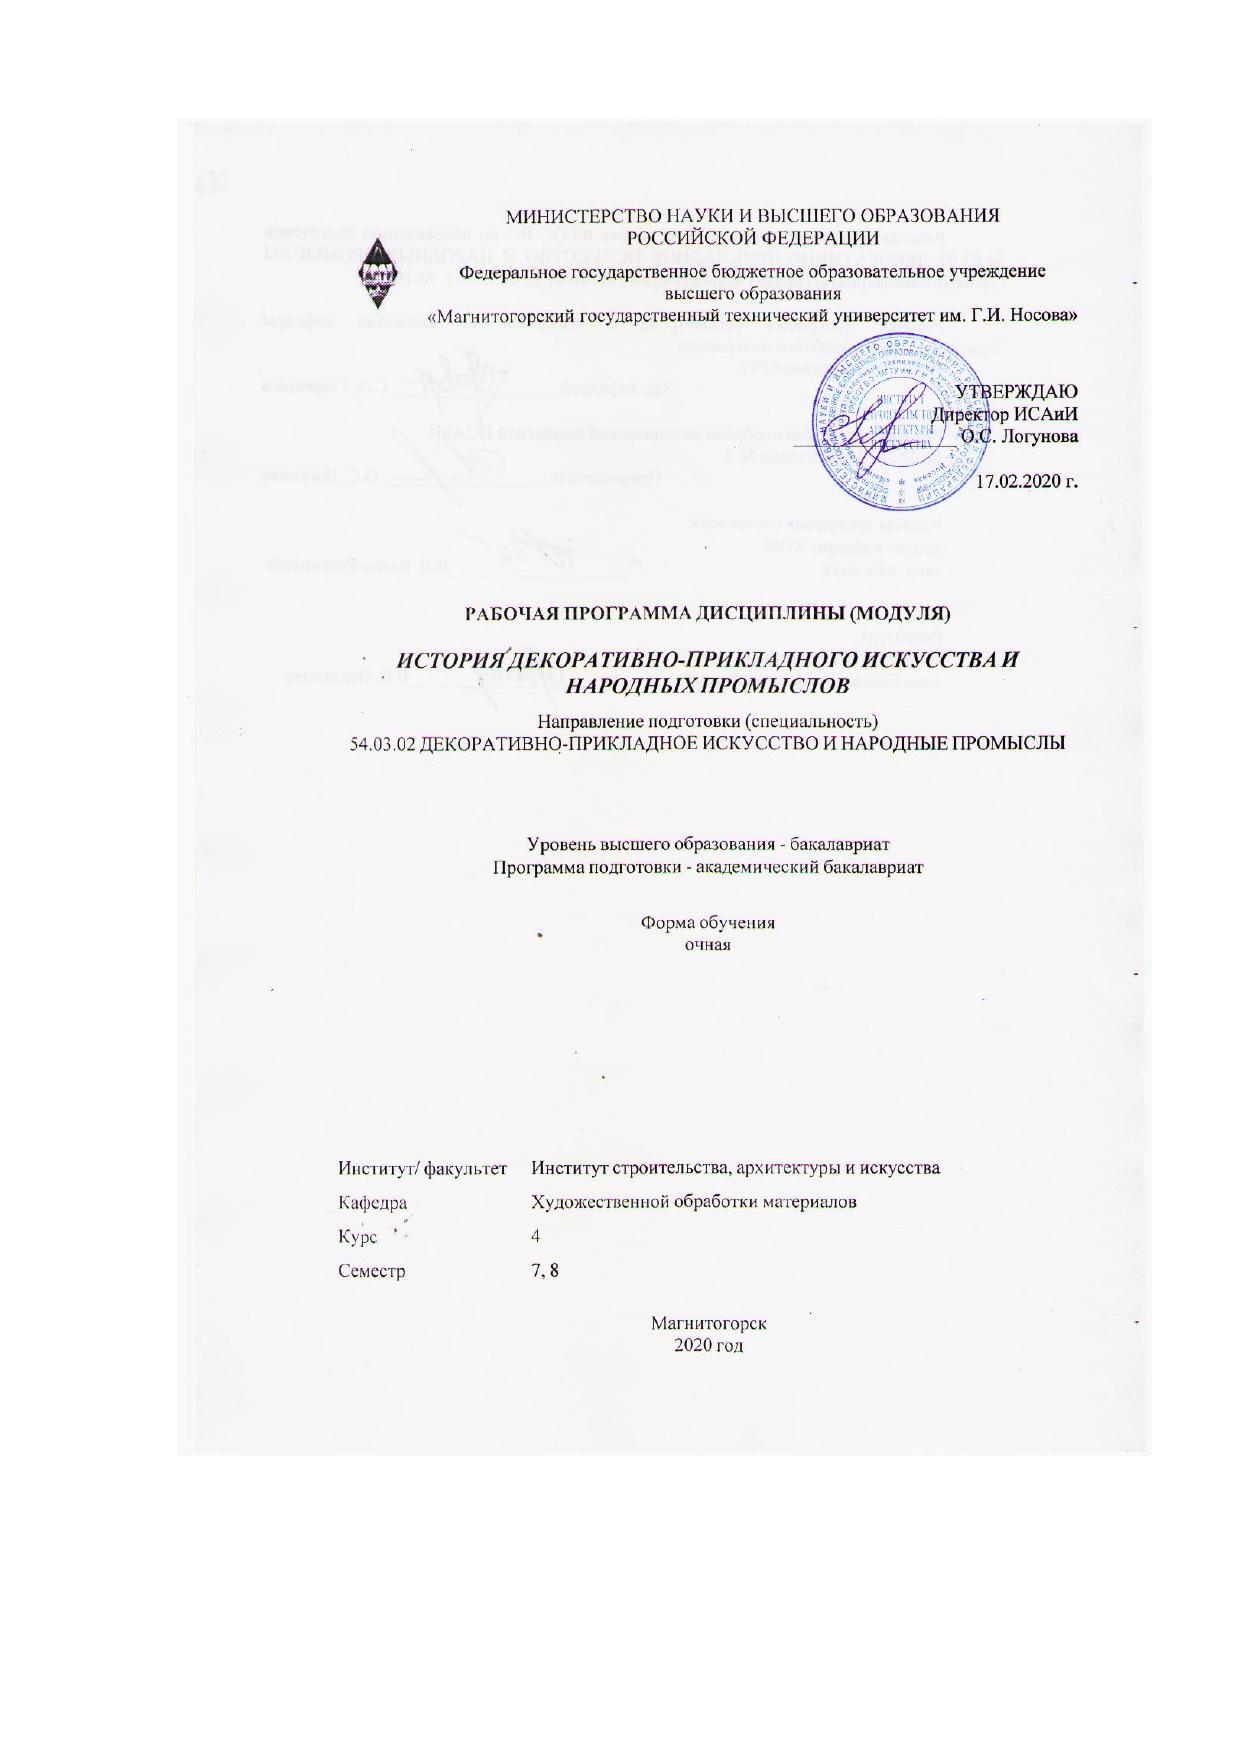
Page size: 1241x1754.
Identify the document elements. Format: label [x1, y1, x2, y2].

picture [177, 118, 1152, 1456]
